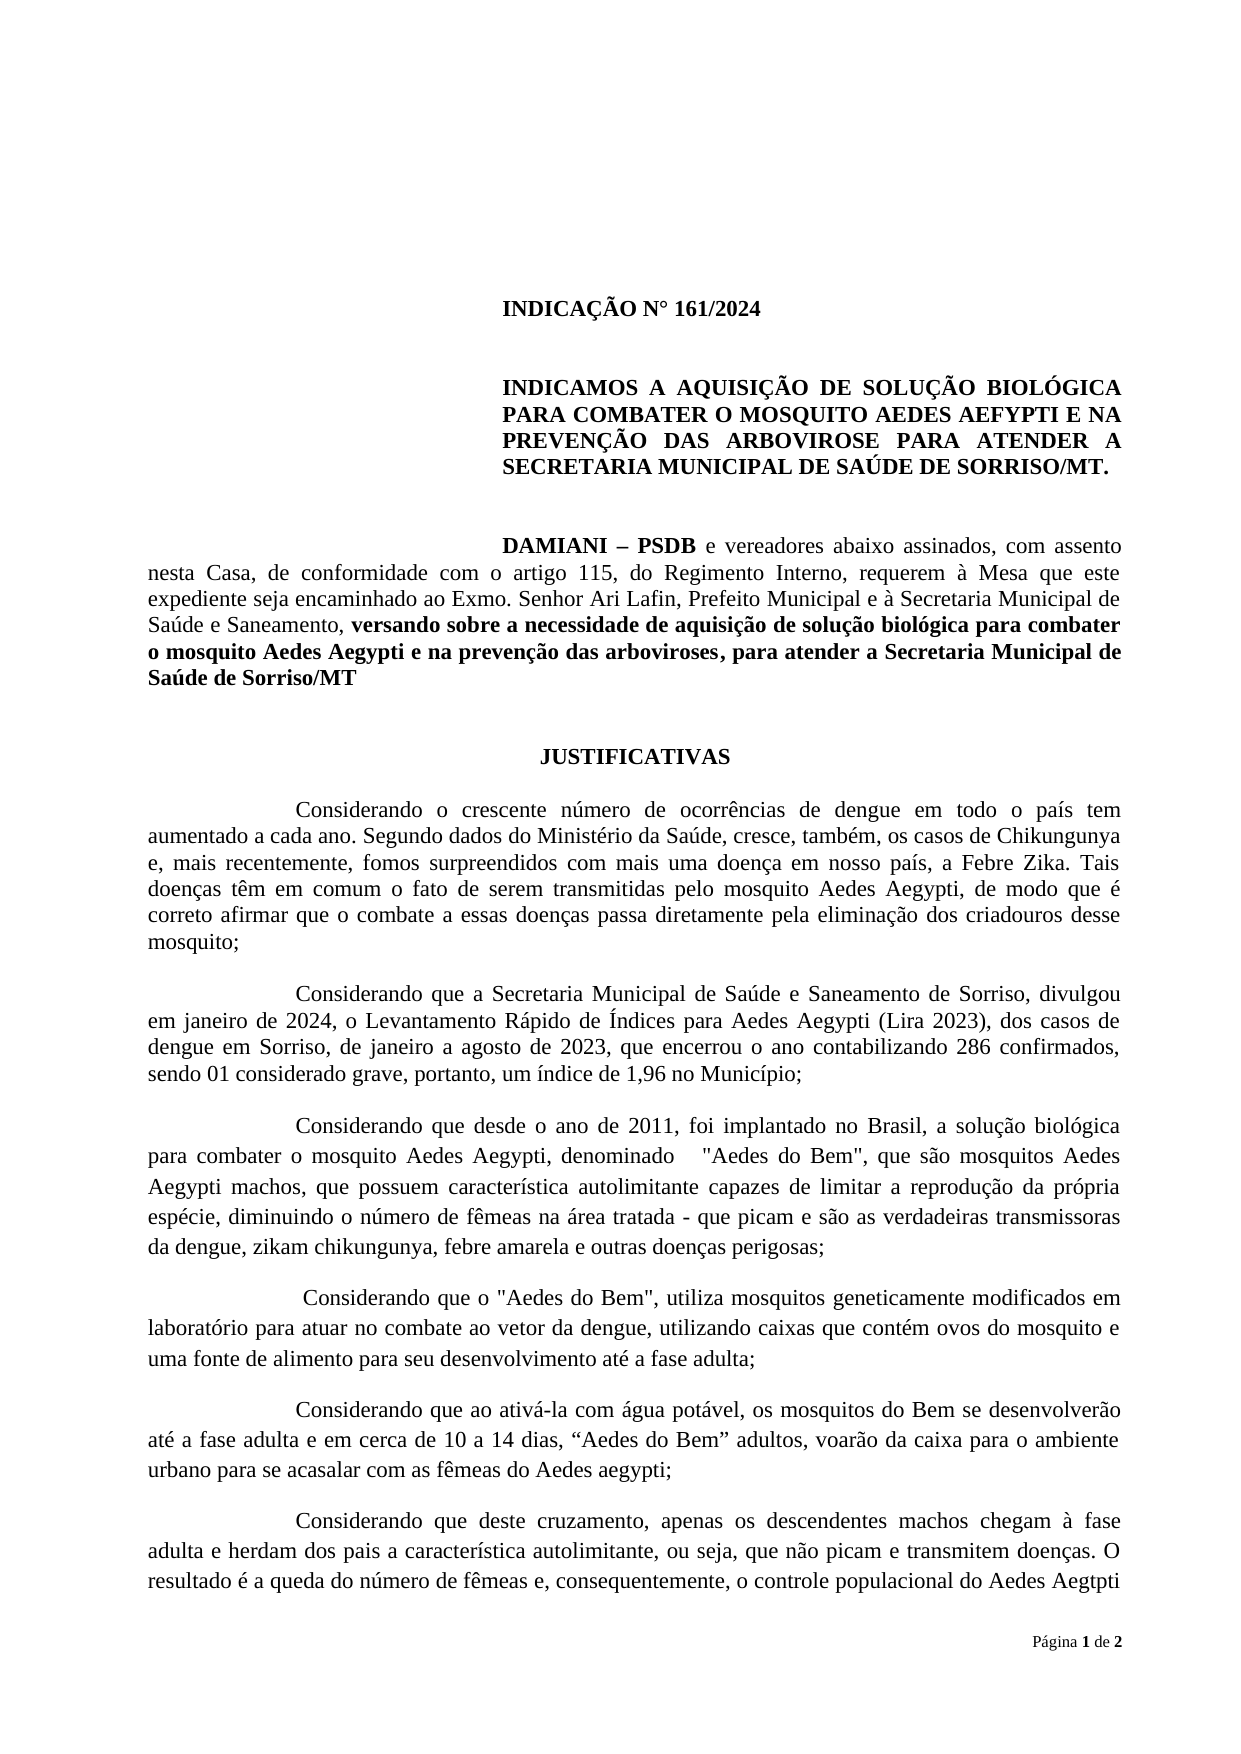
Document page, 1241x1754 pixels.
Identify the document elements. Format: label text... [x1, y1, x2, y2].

text JUSTIFICATIVAS [148, 743, 1122, 770]
text Considerando que desde o ano de 2011, foi implantado no Brasil, a solução biológica para combater o mosquito Aedes Aegypti, denominado "Aedes do Bem", que são mosquitos Aedes Aegypti machos, que possuem característica autolimitante capazes de limitar a reprodução da própria espécie, diminuindo o número de fêmeas na área tratada - que picam e são as verdadeiras transmissoras da dengue, zikam chikungunya, febre amarela e outras doenças perigosas; [148, 1112, 1122, 1259]
text Considerando que o "Aedes do Bem", utiliza mosquitos geneticamente modificados em laboratório para atuar no combate ao vetor da dengue, utilizando caixas que contém ovos do mosquito e uma fonte de alimento para seu desenvolvimento até a fase adulta; [148, 1284, 1122, 1371]
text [148, 1507, 1122, 1594]
text DAMIANI – PSDB e vereadores abaixo assinados, com assento nesta Casa, de conformidade com o artigo 115, do Regimento Interno, requerem à Mesa que este expediente seja encaminhado ao Exmo. Senhor Ari Lafin, Prefeito Municipal e à Secretaria Municipal de Saúde e Saneamento, versando sobre a necessidade de aquisição de solução biológica para combater o mosquito Aedes Aegypti e na prevenção das arboviroses, para atender a Secretaria Municipal de Saúde de Sorriso/MT [148, 532, 1122, 691]
text INDICAÇÃO N° 161/2024 [502, 295, 1122, 322]
text Considerando o crescente número de ocorrências de dengue em todo o país tem aumentado a cada ano. Segundo dados do Ministério da Saúde, cresce, também, os casos de Chikungunya e, mais recentemente, fomos surpreendidos com mais uma doença em nosso país, a Febre Zika. Tais doenças têm em comum o fato de serem transmitidas pelo mosquito Aedes Aegypti, de modo que é correto afirmar que o combate a essas doenças passa diretamente pela eliminação dos criadouros desse mosquito; [148, 796, 1122, 954]
text Considerando que a Secretaria Municipal de Saúde e Saneamento de Sorriso, divulgou em janeiro de 2024, o Levantamento Rápido de Índices para Aedes Aegypti (Lira 2023), dos casos de dengue em Sorriso, de janeiro a agosto de 2023, que encerrou o ano contabilizando 286 confirmados, sendo 01 considerado grave, portanto, um índice de 1,96 no Município; [148, 981, 1122, 1086]
text INDICAMOS A AQUISIÇÃO DE SOLUÇÃO BIOLÓGICA PARA COMBATER O MOSQUITO AEDES AEFYPTI E NA PREVENÇÃO DAS ARBOVIROSE PARA ATENDER A SECRETARIA MUNICIPAL DE SAÚDE DE SORRISO/MT. [502, 374, 1122, 480]
text Considerando que ao ativá-la com água potável, os mosquitos do Bem se desenvolverão até a fase adulta e em cerca de 10 a 14 dias, “Aedes do Bem” adultos, voarão da caixa para o ambiente urbano para se acasalar com as fêmeas do Aedes aegypti; [148, 1396, 1122, 1482]
